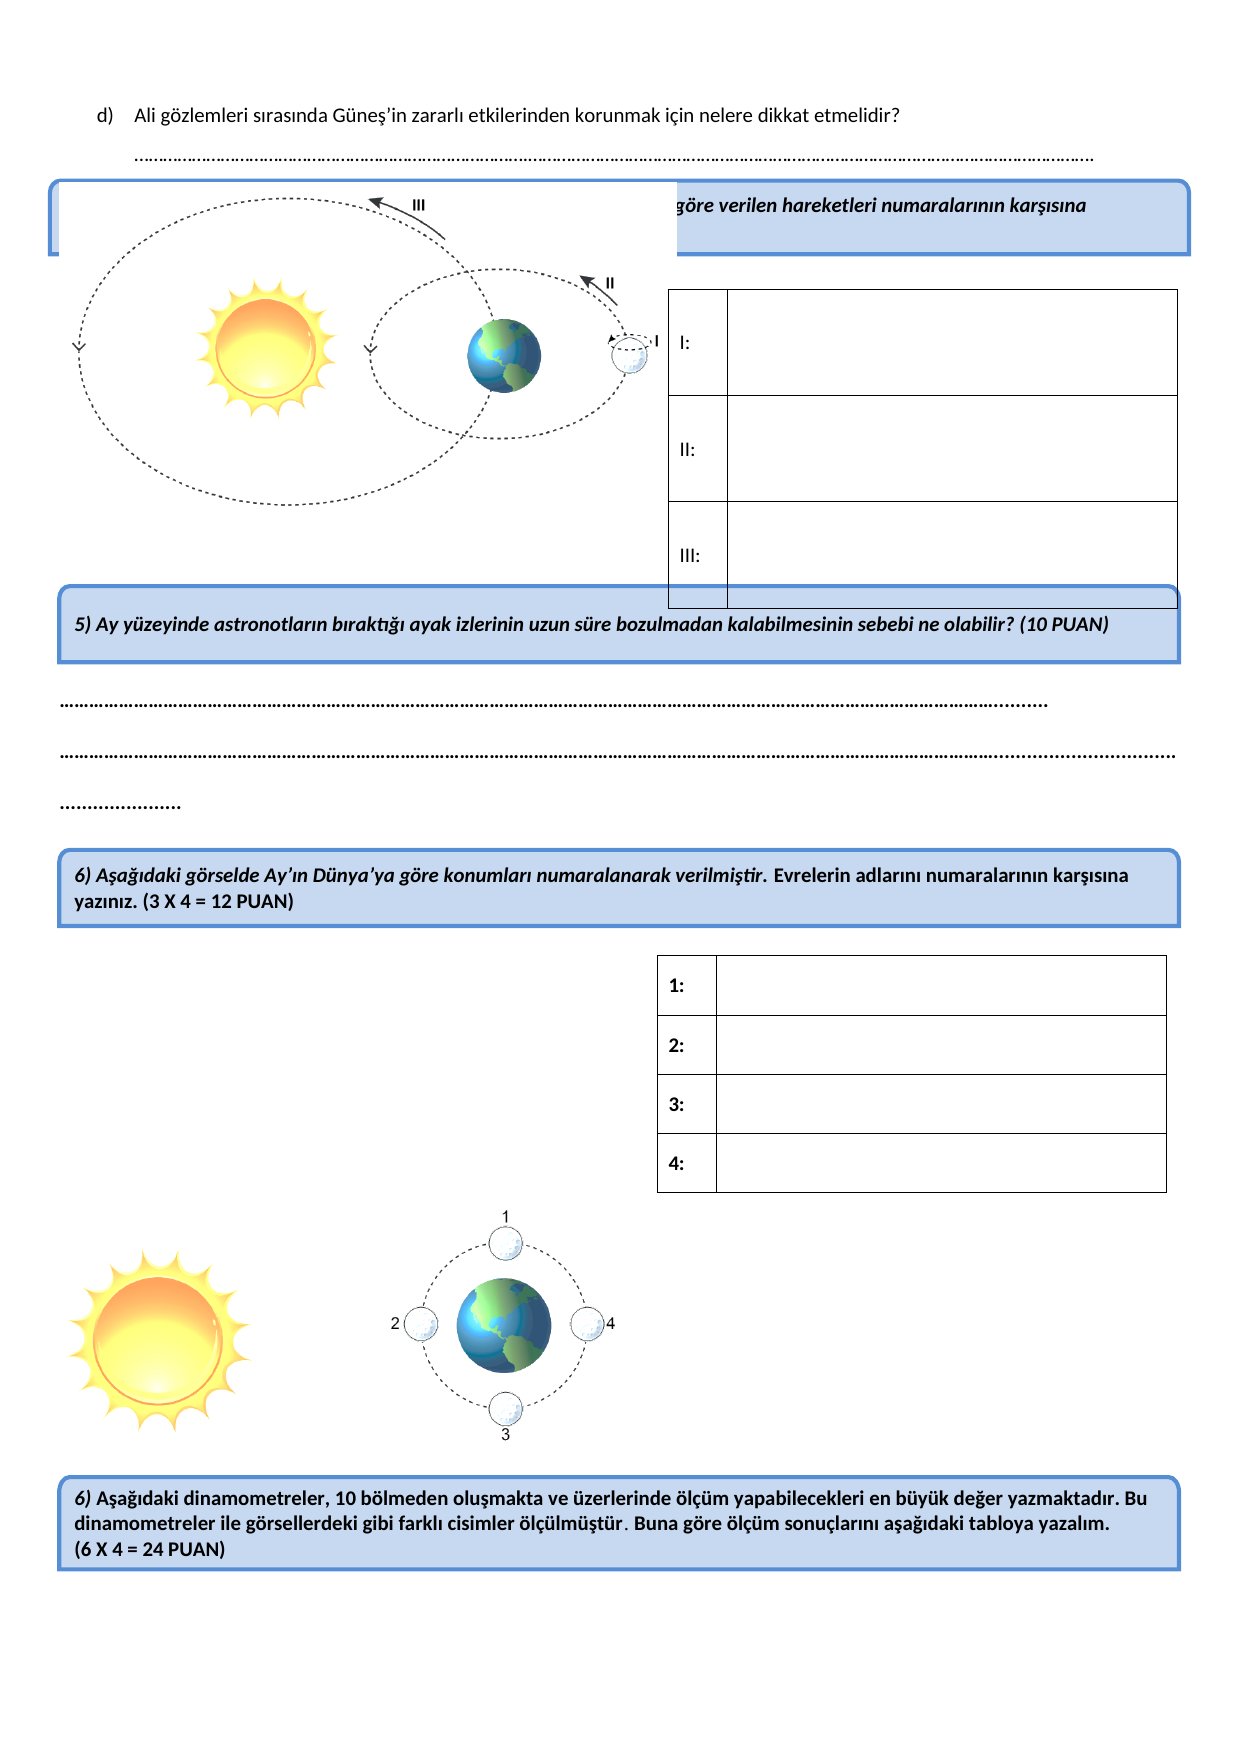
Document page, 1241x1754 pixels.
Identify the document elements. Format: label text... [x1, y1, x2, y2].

picture [59, 182, 677, 511]
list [134, 141, 1181, 166]
table_header [728, 290, 1177, 395]
table_cell 2: [658, 1016, 716, 1073]
table_cell [717, 1016, 1166, 1073]
table_cell III: [669, 502, 727, 607]
picture [59, 1192, 652, 1450]
table_cell 3: [658, 1075, 716, 1133]
table_header [717, 956, 1166, 1014]
table_cell [717, 1134, 1166, 1192]
table_cell [728, 396, 1177, 501]
list Ali gözlemleri sırasında Güneş’in zararlı etkilerinden korunmak için nelere dikkat etmelidir? [97, 103, 1181, 128]
table_cell [717, 1075, 1166, 1133]
list ………………………………………………………………………………………………………………………………………………………………………..........………………………………………………………………………………………………………………………………………………………………………....................................................... [59, 687, 1181, 814]
table_cell 4: [658, 1134, 716, 1192]
table_header I: [669, 290, 727, 395]
table_header 1: [658, 956, 716, 1014]
table_cell [728, 502, 1177, 607]
table_cell II: [669, 396, 727, 501]
